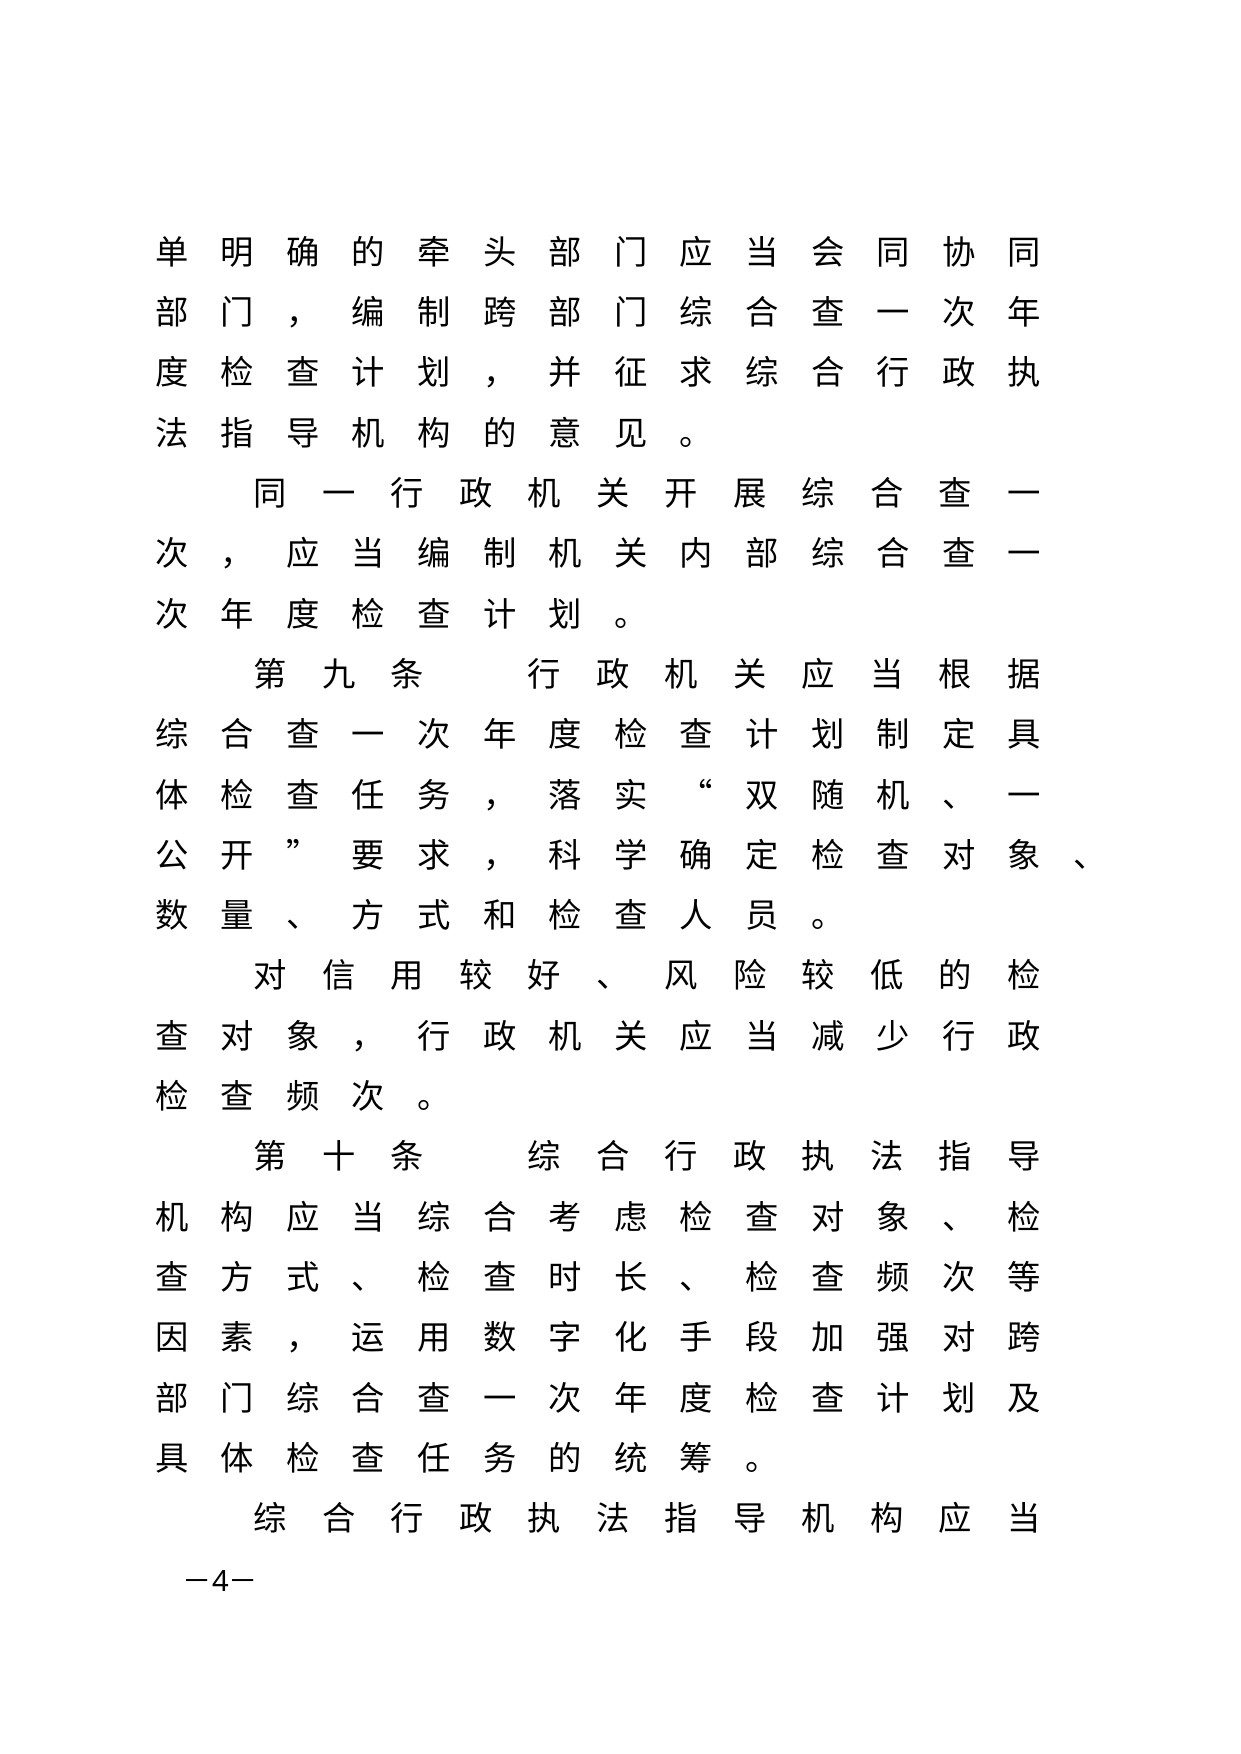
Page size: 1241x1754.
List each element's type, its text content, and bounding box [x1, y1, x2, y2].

text 第十条 综合行政执法指导机构应当综合考虑检查对象、检查方式、检查时长、检查频次等因素，运用数字化手段加强对跨部门综合查一次年度检查计划及具体检查任务的统筹。 [155, 1124, 1073, 1486]
text 第九条 行政机关应当根据综合查一次年度检查计划制定具体检查任务，落实“双随机、一公开”要求，科学确定检查对象、数量、方式和检查人员。 [155, 642, 1073, 943]
text 同一行政机关开展综合查一次，应当编制机关内部综合查一次年度检查计划。 [155, 461, 1073, 642]
text 第八条 综合查一次场景清单明确的牵头部门应当会同协同部门，编制跨部门综合查一次年度检查计划，并征求综合行政执法指导机构的意见。 [155, 219, 1073, 461]
text 对信用较好、风险较低的检查对象，行政机关应当减少行政检查频次。 [155, 943, 1073, 1124]
text 综合行政执法指导机构应当及时向社会公布跨部门综合查一次年度检查计划。 [155, 1486, 1073, 1546]
